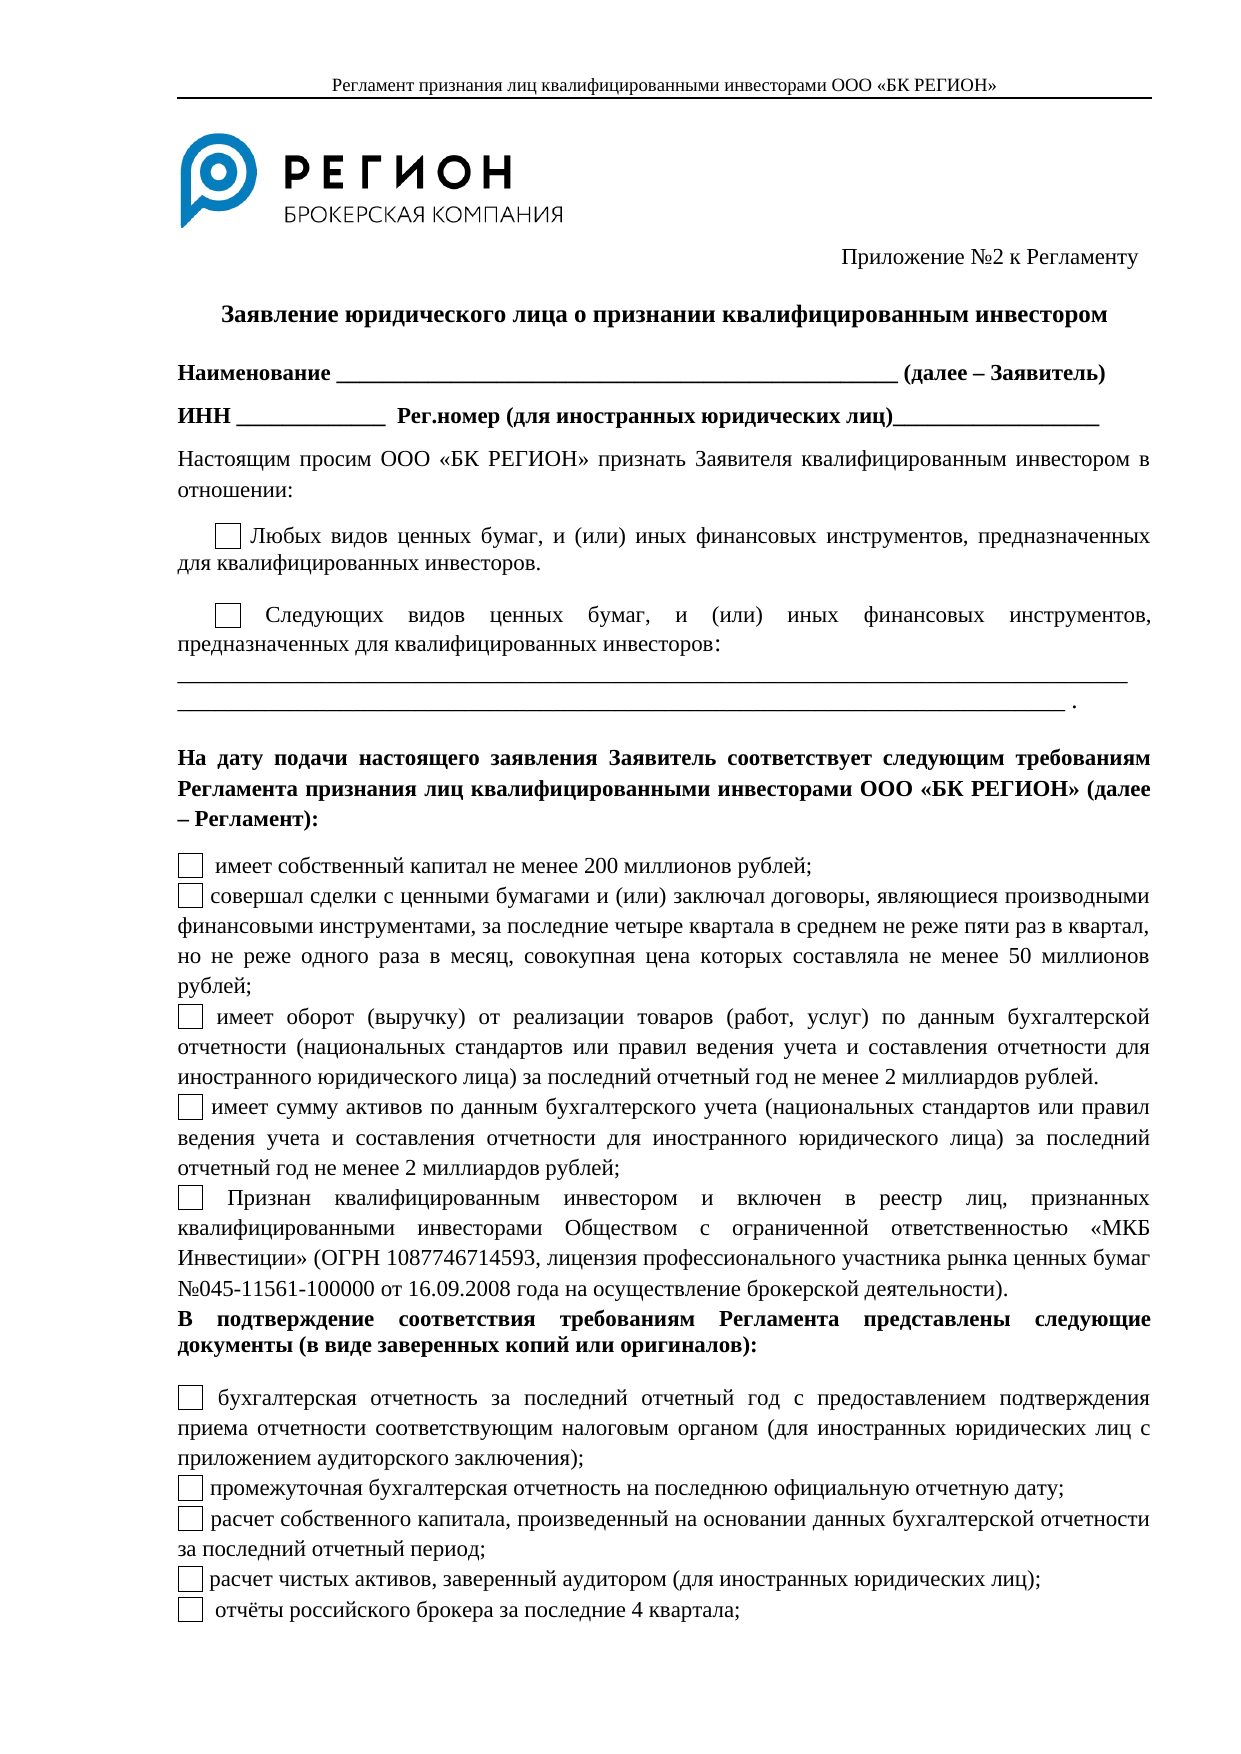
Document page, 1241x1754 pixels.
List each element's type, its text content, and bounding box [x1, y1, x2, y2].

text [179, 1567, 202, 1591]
text Любых видов ценных бумаг, и (или) иных финансовых инструментов, предназначенных для квалифицированных инвесторов. [177, 522, 1152, 575]
text промежуточная бухгалтерская отчетность на последнюю официальную отчетную дату; [177, 1474, 1152, 1501]
text Наименование _________________________________________________ (далее – Заявитель) [177, 359, 1152, 386]
text Признан квалифицированным инвестором и включен в реестр лиц, признанных квалифицированными инвесторами Обществом с ограниченной ответственностью «МКБ Инвестиции» (ОГРН 1087746714593, лицензия профессионального участника рынка ценных бумаг №045-11561-100000 от 16.09.2008 года на осуществление брокерской деятельности). [177, 1184, 1152, 1301]
text имеет оборот (выручку) от реализации товаров (работ, услуг) по данным бухгалтерской отчетности (национальных стандартов или правил ведения учета и составления отчетности для иностранного юридического лица) за последний отчетный год не менее 2 миллиардов рублей. [177, 1003, 1152, 1089]
text В подтверждение соответствия требованиям Регламента представлены следующие документы (в виде заверенных копий или оригиналов): [177, 1305, 1152, 1357]
text Заявление юридического лица о признании квалифицированным инвестором [177, 299, 1152, 328]
text расчет чистых активов, заверенный аудитором (для иностранных юридических лиц); [203, 1566, 1152, 1592]
text Следующих видов ценных бумаг, и (или) иных финансовых инструментов, предназначенных для квалифицированных инвесторов: [177, 602, 1152, 657]
text бухгалтерская отчетность за последний отчетный год с предоставлением подтверждения приема отчетности соответствующим налоговым органом (для иностранных юридических лиц с приложением аудиторского заключения); [177, 1384, 1152, 1471]
text Настоящим просим ООО «БК РЕГИОН» признать Заявителя квалифицированным инвестором в отношении: [177, 445, 1152, 502]
text совершал сделки с ценными бумагами и (или) заключал договоры, являющиеся производными финансовыми инструментами, за последние четыре квартала в среднем не реже пяти раз в квартал, но не реже одного раза в месяц, совокупная цена которых составляла не менее 50 миллионов рублей; [177, 882, 1152, 999]
text расчет собственного капитала, произведенный на основании данных бухгалтерской отчетности за последний отчетный период; [177, 1505, 1152, 1562]
text ИНН _____________ Рег.номер (для иностранных юридических лиц)__________________ [177, 402, 1152, 429]
text На дату подачи настоящего заявления Заявитель соответствует следующим требованиям Регламента признания лиц квалифицированными инвесторами ООО «БК РЕГИОН» (далее – Регламент): [177, 744, 1152, 831]
text имеет собственный капитал не менее 200 миллионов рублей; [177, 852, 1152, 878]
picture [177, 99, 568, 265]
text отчёты российского брокера за последние 4 квартала; [177, 1596, 1152, 1622]
text имеет сумму активов по данным бухгалтерского учета (национальных стандартов или правил ведения учета и составления отчетности для иностранного юридического лица) за последний отчетный год не менее 2 миллиардов рублей; [177, 1093, 1152, 1180]
text ____________________________________________________________________________ _______________________________________________________________________ . [177, 657, 1152, 714]
